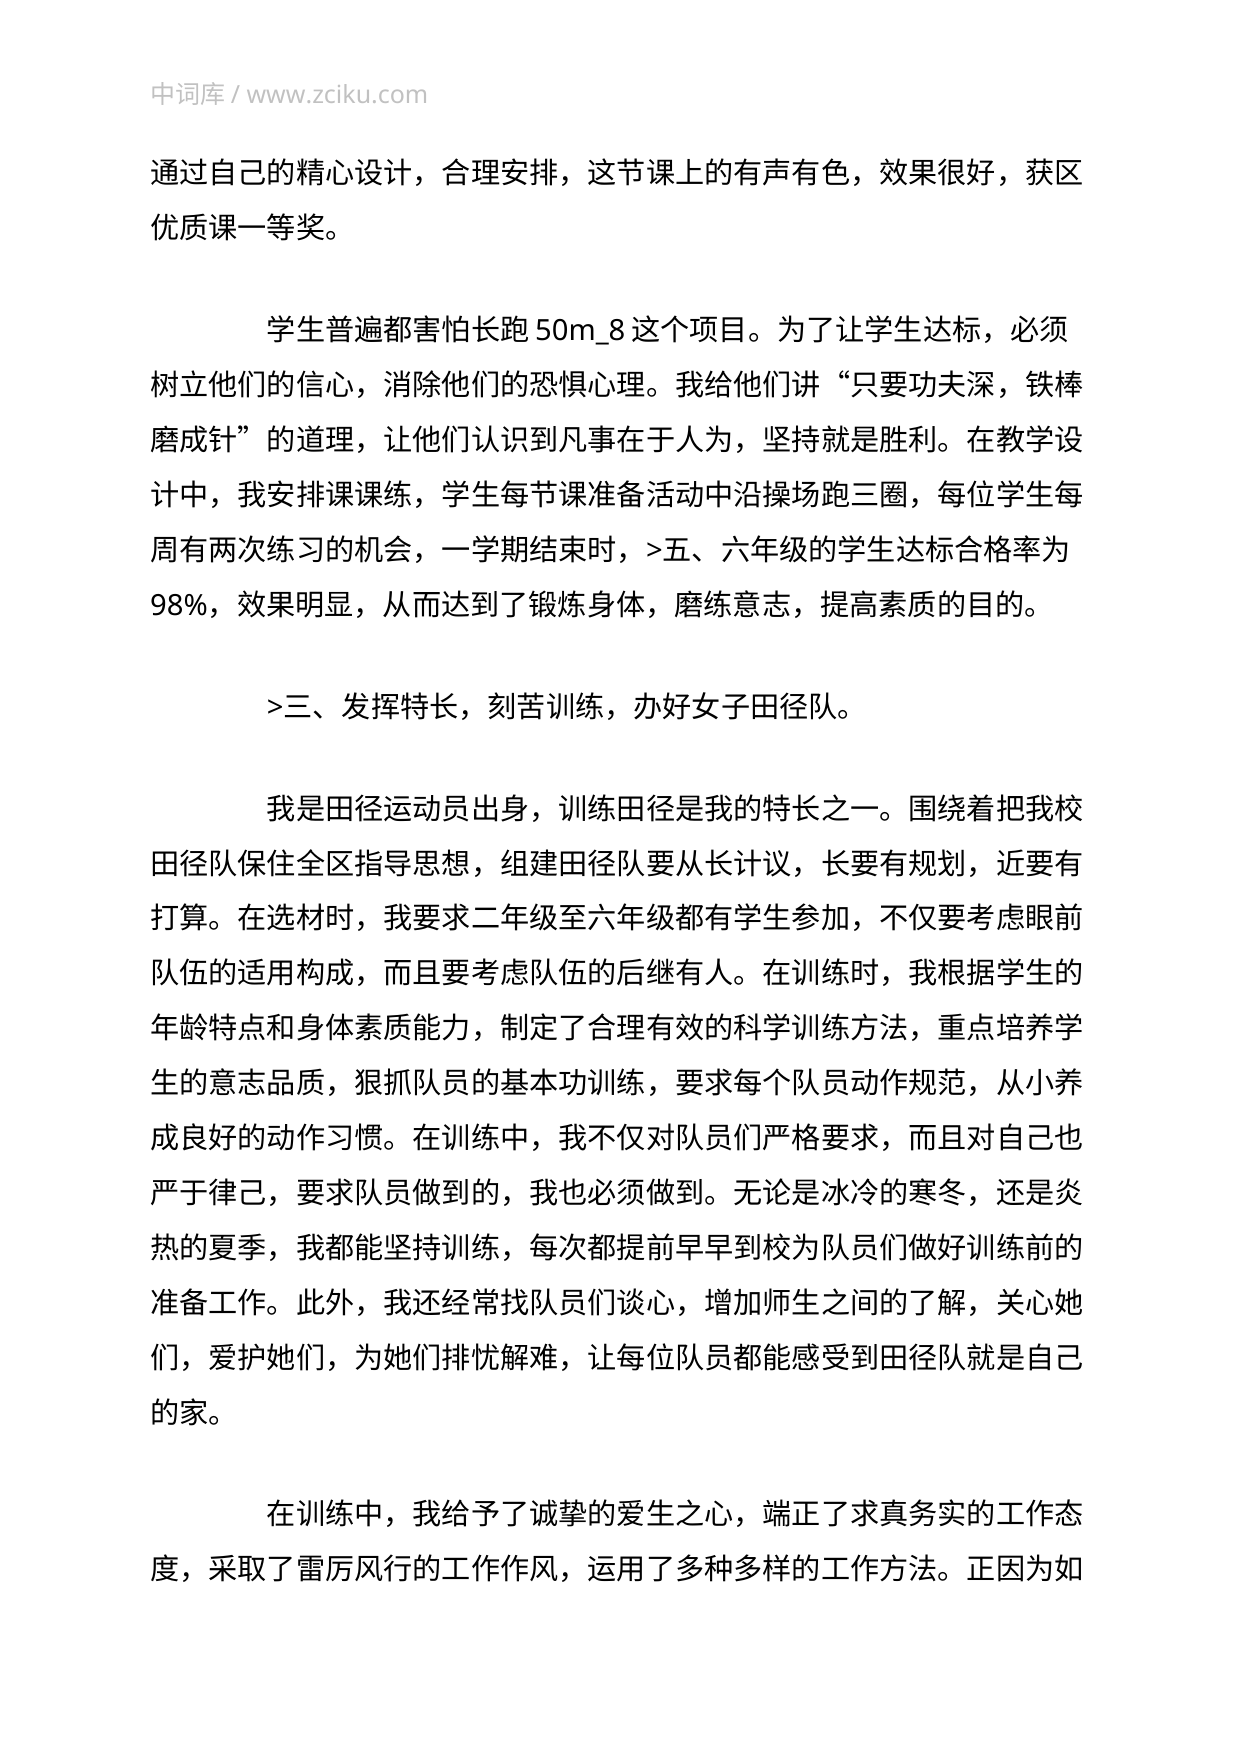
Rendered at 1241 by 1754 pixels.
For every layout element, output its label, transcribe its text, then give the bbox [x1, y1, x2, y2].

text 我是田径运动员出身，训练田径是我的特长之一。围绕着把我校田径队保住全区指导思想，组建田径队要从长计议，长要有规划，近要有打算。在选材时，我要求二年级至六年级都有学生参加，不仅要考虑眼前队伍的适用构成，而且要考虑队伍的后继有人。在训练时，我根据学生的年龄特点和身体素质能力，制定了合理有效的科学训练方法，重点培养学生的意志品质，狠抓队员的基本功训练，要求每个队员动作规范，从小养成良好的动作习惯。在训练中，我不仅对队员们严格要求，而且对自己也严于律己，要求队员做到的，我也必须做到。无论是冰冷的寒冬，还是炎热的夏季，我都能坚持训练，每次都提前早早到校为队员们做好训练前的准备工作。此外，我还经常找队员们谈心，增加师生之间的了解，关心她们，爱护她们，为她们排忧解难，让每位队员都能感受到田径队就是自己的家。 [150, 785, 1090, 1431]
text 学生普遍都害怕长跑50m_8这个项目。为了让学生达标，必须树立他们的信心，消除他们的恐惧心理。我给他们讲“只要功夫深，铁棒磨成针”的道理，让他们认识到凡事在于人为，坚持就是胜利。在教学设计中，我安排课课练，学生每节课准备活动中沿操场跑三圈，每位学生每周有两次练习的机会，一学期结束时，>五、六年级的学生达标合格率为98%，效果明显，从而达到了锻炼身体，磨练意志，提高素质的目的。 [150, 307, 1090, 624]
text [150, 150, 1090, 247]
text >三、发挥特长，刻苦训练，办好女子田径队。 [150, 683, 1090, 726]
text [150, 1491, 1090, 1588]
